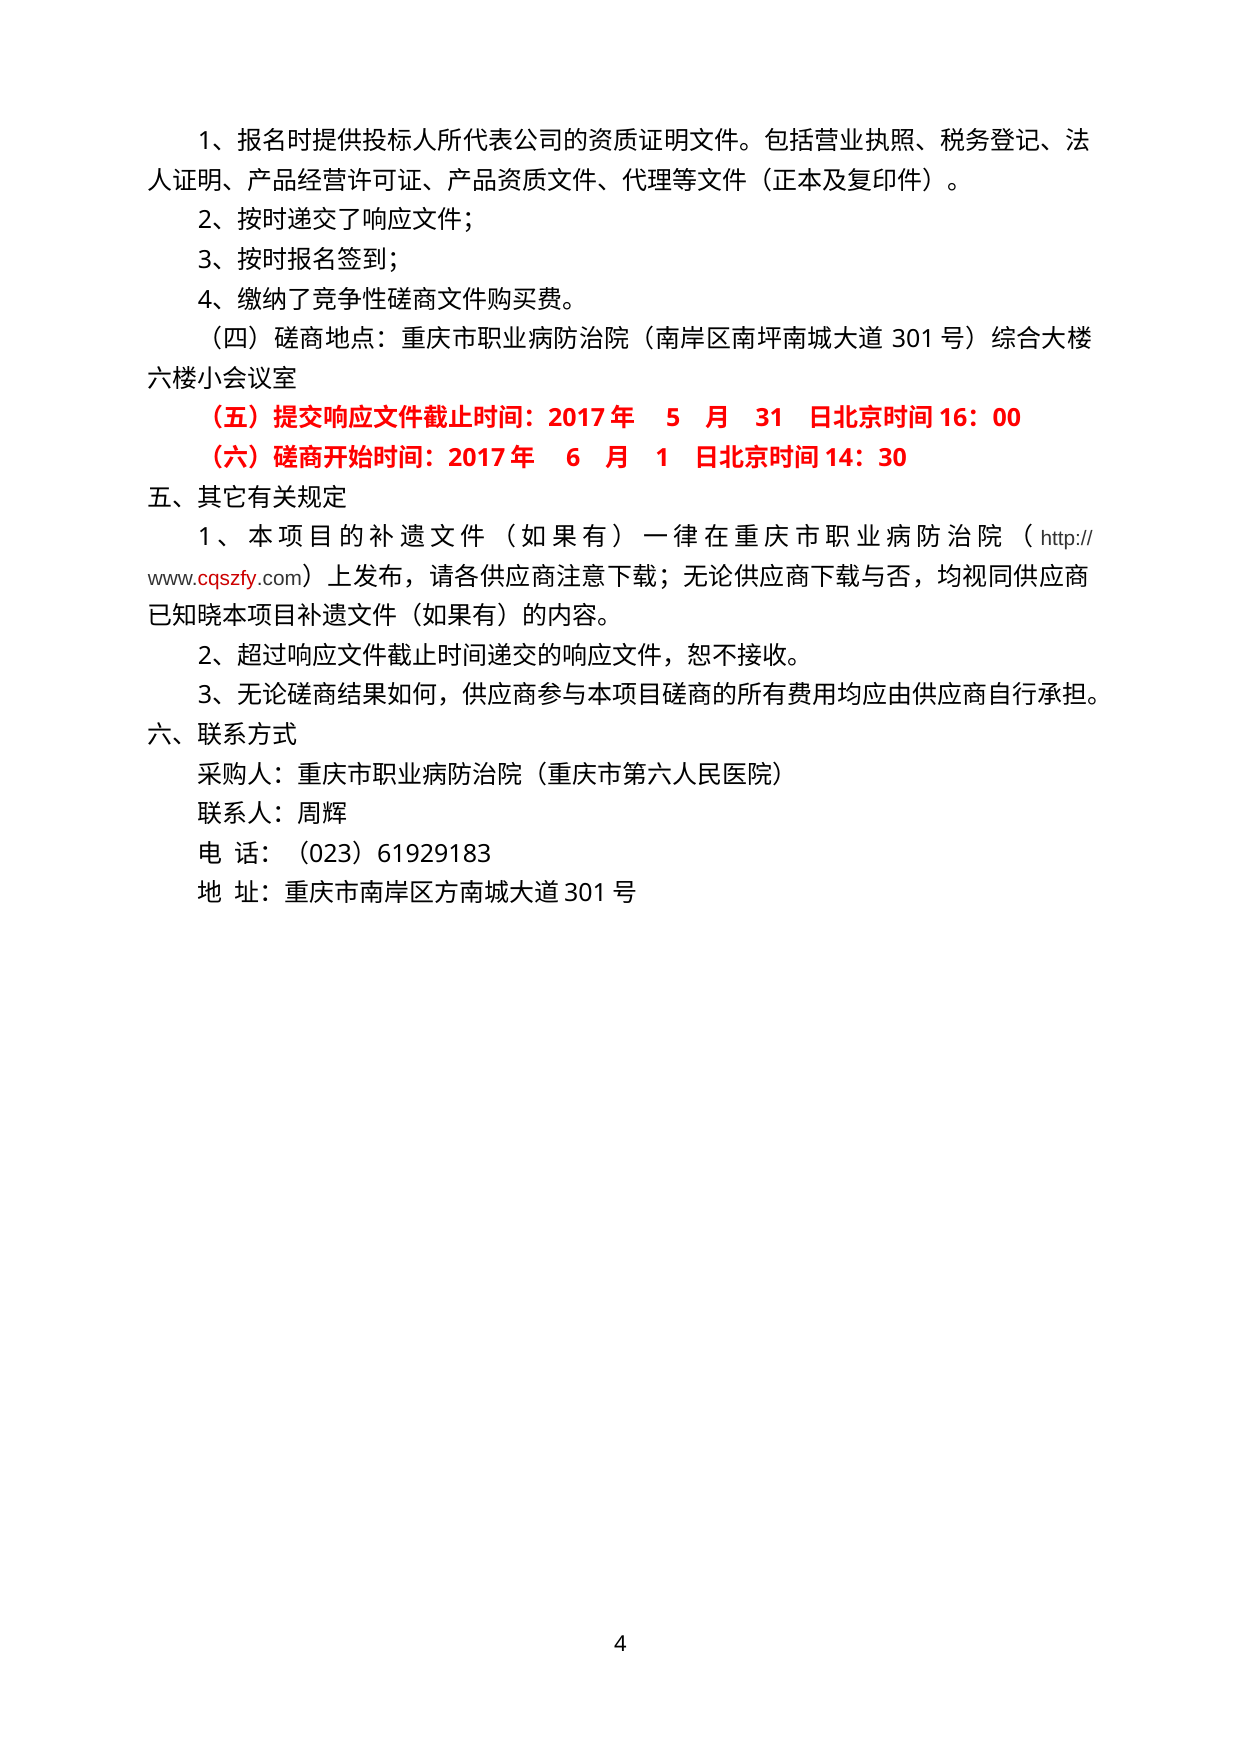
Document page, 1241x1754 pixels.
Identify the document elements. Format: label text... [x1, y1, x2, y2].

text 2、超过响应文件截止时间递交的响应文件，恕不接收。 [148, 633, 1092, 672]
text （四）磋商地点：重庆市职业病防治院（南岸区南坪南城大道301号）综合大楼六楼小会议室 [148, 316, 1092, 395]
subtitle 六、联系方式 [148, 712, 1092, 751]
subtitle 五、其它有关规定 [148, 474, 1092, 514]
text 电 话：（023）61929183 [148, 831, 1092, 870]
text （五）提交响应文件截止时间：2017年 5 月 31 日北京时间16：00 [148, 395, 1092, 435]
text 2、按时递交了响应文件； [148, 197, 1092, 237]
text 地 址：重庆市南岸区方南城大道301号 [148, 870, 1092, 910]
text 1、本项目的补遗文件（如果有）一律在重庆市职业病防治院（http://www.cqszfy.com）上发布，请各供应商注意下载；无论供应商下载与否，均视同供应商已知晓本项目补遗文件（如果有）的内容。 [148, 514, 1092, 633]
text （六）磋商开始时间：2017年 6 月 1 日北京时间14：30 [148, 435, 1092, 474]
text 4、缴纳了竞争性磋商文件购买费。 [148, 276, 1092, 316]
text 采购人：重庆市职业病防治院（重庆市第六人民医院） [148, 751, 1092, 791]
text 联系人：周辉 [148, 791, 1092, 831]
text 1、报名时提供投标人所代表公司的资质证明文件。包括营业执照、税务登记、法人证明、产品经营许可证、产品资质文件、代理等文件（正本及复印件）。 [148, 118, 1092, 197]
text 3、按时报名签到； [148, 237, 1092, 276]
text 3、无论磋商结果如何，供应商参与本项目磋商的所有费用均应由供应商自行承担。 [148, 672, 1092, 712]
